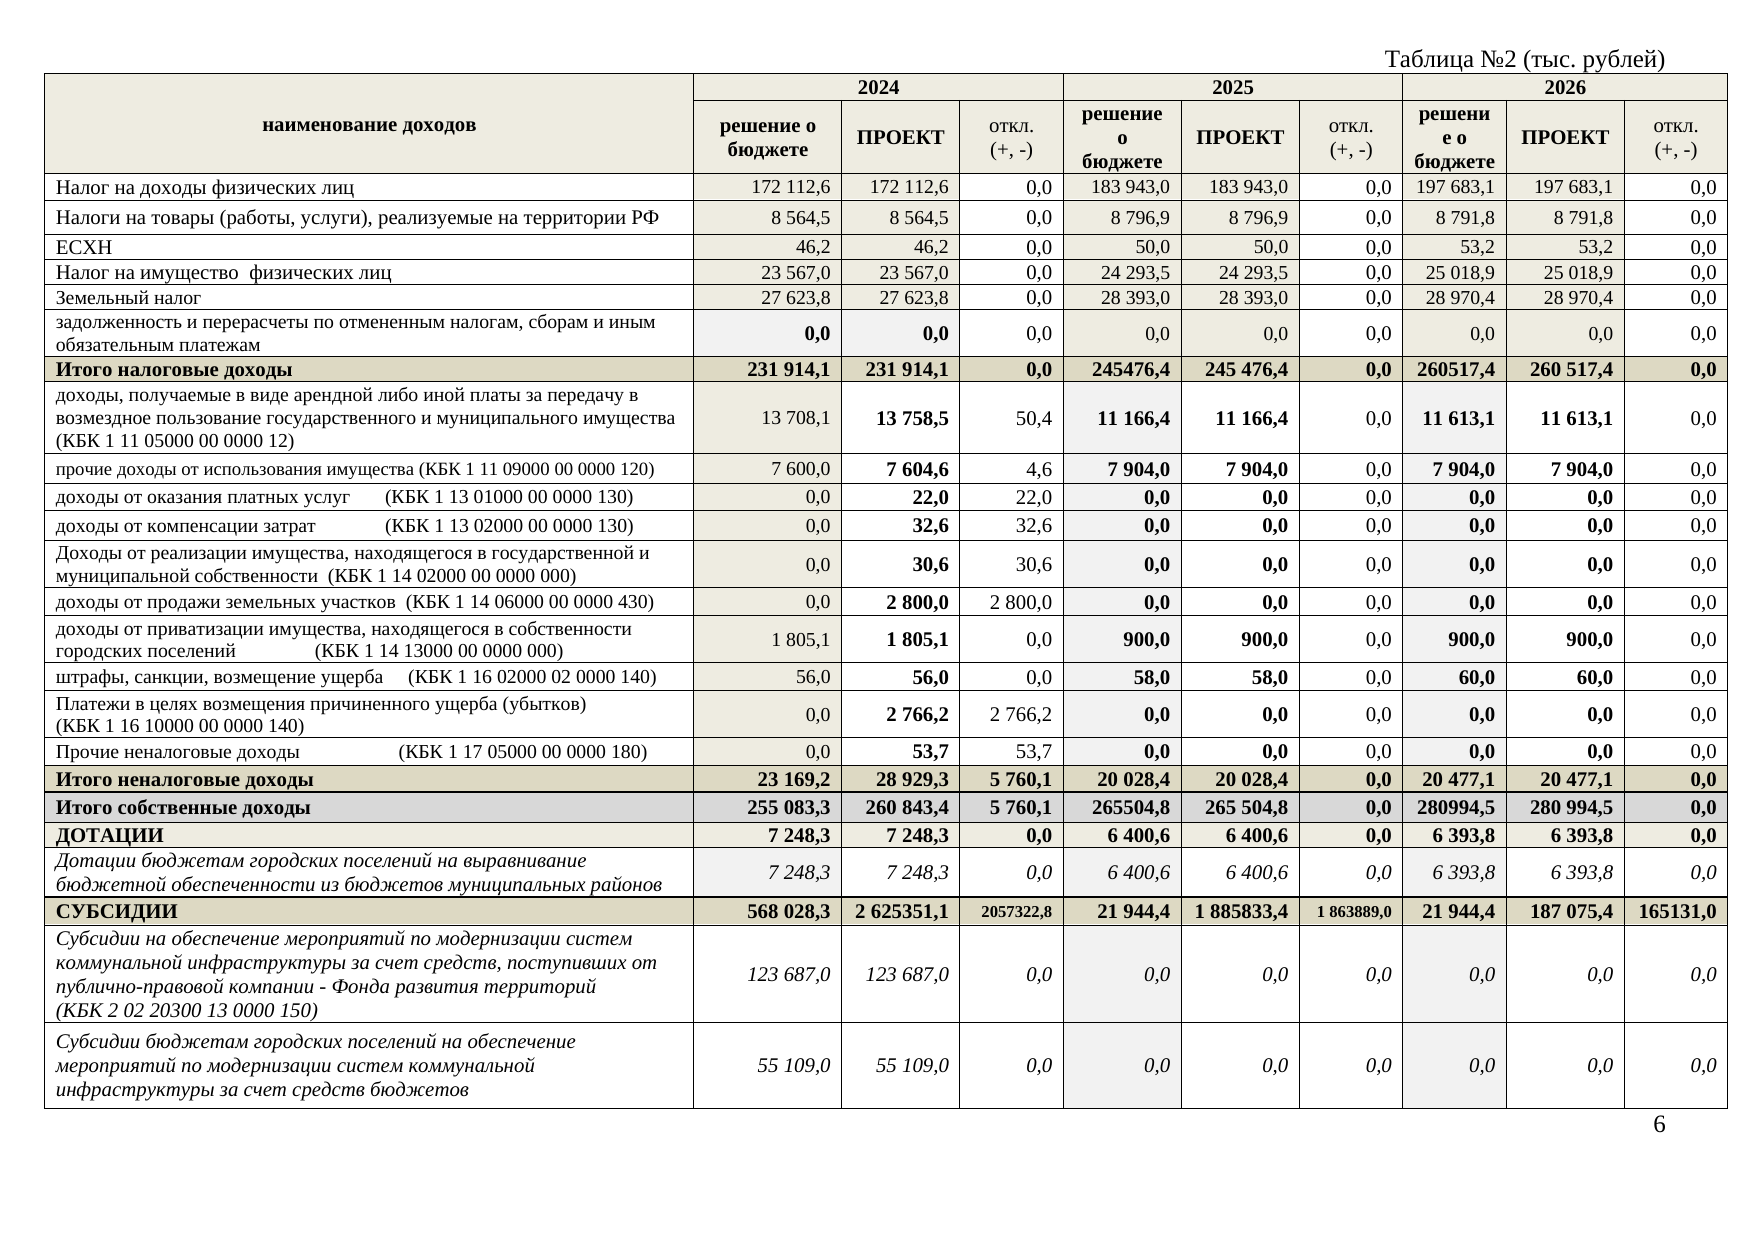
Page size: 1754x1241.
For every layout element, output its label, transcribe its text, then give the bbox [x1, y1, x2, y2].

table_cell 255 083,3 [694, 793, 841, 822]
table_cell 0,0 [1625, 285, 1727, 309]
table_cell Итого налоговые доходы [45, 357, 693, 381]
table_cell 0,0 [1182, 1023, 1299, 1108]
table_cell 0,0 [1507, 738, 1624, 765]
table_cell 7 248,3 [694, 848, 841, 896]
table_cell доходы от оказания платных услуг (КБК 1 13 01000 00 0000 130) [45, 484, 693, 510]
table_cell 0,0 [960, 285, 1063, 309]
table_cell ПРОЕКТ [842, 101, 959, 173]
table_cell 22,0 [960, 484, 1063, 510]
table_cell 0,0 [960, 174, 1063, 199]
table_cell 0,0 [1507, 484, 1624, 510]
table_cell 0,0 [1625, 823, 1727, 847]
table_cell 0,0 [1625, 382, 1727, 453]
table_cell 0,0 [1403, 541, 1506, 587]
table_cell 0,0 [1625, 926, 1727, 1022]
table_cell доходы от приватизации имущества, находящегося в собственности городских поселений (КБК 1 14 13000 00 0000 000) [45, 616, 693, 662]
table_cell 46,2 [694, 235, 841, 259]
table_cell 0,0 [1403, 1023, 1506, 1108]
table_cell 0,0 [1625, 766, 1727, 791]
table_cell Платежи в целях возмещения причиненного ущерба (убытков) (КБК 1 16 10000 00 0000 140) [45, 691, 693, 737]
table_cell 7 248,3 [842, 823, 959, 847]
table_cell 11 166,4 [1064, 382, 1181, 453]
table_cell 0,0 [1300, 588, 1402, 615]
table_cell 0,0 [1507, 691, 1624, 737]
table_cell 55 109,0 [842, 1023, 959, 1108]
table_cell 0,0 [1300, 926, 1402, 1022]
table_cell 0,0 [694, 310, 841, 356]
table_cell ПРОЕКТ [1182, 101, 1299, 173]
table_header 2024 [694, 74, 1063, 100]
table_cell 6 400,6 [1064, 823, 1181, 847]
table_cell 0,0 [1064, 310, 1181, 356]
table_cell 0,0 [1064, 926, 1181, 1022]
table_cell 0,0 [1300, 541, 1402, 587]
table_cell 0,0 [1625, 541, 1727, 587]
table_cell 28 970,4 [1507, 285, 1624, 309]
table_cell 11 166,4 [1182, 382, 1299, 453]
table_cell 280 994,5 [1507, 793, 1624, 822]
table_cell решение о бюджете [1403, 101, 1506, 173]
table_cell 0,0 [960, 616, 1063, 662]
table_cell 0,0 [960, 663, 1063, 690]
table_cell 900,0 [1403, 616, 1506, 662]
table_cell 0,0 [1300, 285, 1402, 309]
table_cell 0,0 [1182, 738, 1299, 765]
table_cell 0,0 [694, 738, 841, 765]
table_cell 568 028,3 [694, 898, 841, 924]
table_cell 7 248,3 [694, 823, 841, 847]
table_cell 32,6 [842, 511, 959, 540]
table_header наименование доходов [45, 74, 693, 173]
table_cell 0,0 [1300, 766, 1402, 791]
table_cell 260 517,4 [1507, 357, 1624, 381]
table_cell 53,2 [1507, 235, 1624, 259]
table_cell 0,0 [1300, 793, 1402, 822]
table_cell 5 760,1 [960, 766, 1063, 791]
table_cell 0,0 [1300, 484, 1402, 510]
table_cell 260517,4 [1403, 357, 1506, 381]
table_cell 0,0 [1064, 738, 1181, 765]
table_cell 0,0 [960, 260, 1063, 284]
table_cell 13 758,5 [842, 382, 959, 453]
table_cell 30,6 [960, 541, 1063, 587]
table_cell 23 169,2 [694, 766, 841, 791]
table_cell решение о бюджете [1064, 101, 1181, 173]
table_cell 0,0 [1625, 454, 1727, 483]
table_cell 0,0 [1507, 588, 1624, 615]
table_cell 183 943,0 [1064, 174, 1181, 199]
table_cell 0,0 [1507, 511, 1624, 540]
text Таблица №2 (тыс. рублей) [177, 44, 1665, 73]
table_cell 6 400,6 [1064, 848, 1181, 896]
table_cell 0,0 [960, 848, 1063, 896]
table_cell 2 766,2 [842, 691, 959, 737]
table_cell 0,0 [1182, 588, 1299, 615]
table_cell 0,0 [1182, 926, 1299, 1022]
table_cell откл. (+, -) [960, 101, 1063, 173]
table_cell 11 613,1 [1507, 382, 1624, 453]
table_cell 7 904,0 [1064, 454, 1181, 483]
table_cell 0,0 [1625, 357, 1727, 381]
table_cell 56,0 [694, 663, 841, 690]
table_cell 20 028,4 [1182, 766, 1299, 791]
table_cell 2057322,8 [960, 898, 1063, 924]
table_cell 27 623,8 [842, 285, 959, 309]
table_cell доходы, получаемые в виде арендной либо иной платы за передачу в возмездное пользование государственного и муниципального имущества (КБК 1 11 05000 00 0000 12) [45, 382, 693, 453]
table_cell 60,0 [1403, 663, 1506, 690]
table_cell 0,0 [1403, 926, 1506, 1022]
table_cell 7 904,0 [1507, 454, 1624, 483]
table_cell 0,0 [1625, 484, 1727, 510]
table_cell 0,0 [694, 588, 841, 615]
table_cell 25 018,9 [1403, 260, 1506, 284]
table_cell 28 393,0 [1064, 285, 1181, 309]
table_cell 50,4 [960, 382, 1063, 453]
table_cell решение о бюджете [694, 101, 841, 173]
table_cell 197 683,1 [1507, 174, 1624, 199]
table_cell 0,0 [1064, 541, 1181, 587]
table_cell 231 914,1 [694, 357, 841, 381]
table_cell 0,0 [1182, 310, 1299, 356]
table_cell 0,0 [1064, 1023, 1181, 1108]
table_cell 0,0 [960, 201, 1063, 234]
table_cell 25 018,9 [1507, 260, 1624, 284]
table_cell штрафы, санкции, возмещение ущерба (КБК 1 16 02000 02 0000 140) [45, 663, 693, 690]
table_cell 0,0 [1625, 663, 1727, 690]
table_cell 6 393,8 [1403, 823, 1506, 847]
table_cell 0,0 [1300, 201, 1402, 234]
table_cell 2 766,2 [960, 691, 1063, 737]
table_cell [45, 1023, 693, 1108]
table_cell 7 248,3 [842, 848, 959, 896]
table_cell Налоги на товары (работы, услуги), реализуемые на территории РФ [45, 201, 693, 234]
table_cell 1 885833,4 [1182, 898, 1299, 924]
table_cell 0,0 [1300, 1023, 1402, 1108]
table_cell 0,0 [1300, 848, 1402, 896]
table_cell 0,0 [1182, 691, 1299, 737]
table_cell 0,0 [1300, 235, 1402, 259]
table_cell 0,0 [1300, 663, 1402, 690]
table_cell 197 683,1 [1403, 174, 1506, 199]
table_cell ЕСХН [45, 235, 693, 259]
table_cell 0,0 [1625, 201, 1727, 234]
table_cell 23 567,0 [842, 260, 959, 284]
table_cell 0,0 [1300, 382, 1402, 453]
table_cell 56,0 [842, 663, 959, 690]
table_cell 58,0 [1182, 663, 1299, 690]
table_cell 21 944,4 [1064, 898, 1181, 924]
table_cell 0,0 [1507, 310, 1624, 356]
table_cell 0,0 [1625, 260, 1727, 284]
table_cell доходы от продажи земельных участков (КБК 1 14 06000 00 0000 430) [45, 588, 693, 615]
table_cell 7 600,0 [694, 454, 841, 483]
table_cell Итого неналоговые доходы [45, 766, 693, 791]
table_cell 13 708,1 [694, 382, 841, 453]
table_cell 21 944,4 [1403, 898, 1506, 924]
table_cell Земельный налог [45, 285, 693, 309]
table_cell 55 109,0 [694, 1023, 841, 1108]
table_cell 0,0 [694, 511, 841, 540]
table_cell 0,0 [1300, 691, 1402, 737]
table_cell доходы от компенсации затрат (КБК 1 13 02000 00 0000 130) [45, 511, 693, 540]
table_cell 27 623,8 [694, 285, 841, 309]
table_cell 20 028,4 [1064, 766, 1181, 791]
table_cell 0,0 [1300, 738, 1402, 765]
table_cell 0,0 [1300, 511, 1402, 540]
table_cell 280994,5 [1403, 793, 1506, 822]
table_cell 0,0 [1064, 484, 1181, 510]
table_cell 0,0 [1300, 310, 1402, 356]
table_cell 8 796,9 [1182, 201, 1299, 234]
table_cell 5 760,1 [960, 793, 1063, 822]
table_cell 900,0 [1507, 616, 1624, 662]
table_cell 0,0 [1064, 691, 1181, 737]
table_cell 0,0 [1403, 588, 1506, 615]
table_cell 20 477,1 [1403, 766, 1506, 791]
table_cell Налог на доходы физических лиц [45, 174, 693, 199]
table_cell 123 687,0 [694, 926, 841, 1022]
table_cell 900,0 [1064, 616, 1181, 662]
table_cell 0,0 [1403, 511, 1506, 540]
table_cell 0,0 [1625, 235, 1727, 259]
table_cell 8 564,5 [694, 201, 841, 234]
table_header 2026 [1403, 74, 1727, 100]
table_cell 0,0 [1507, 1023, 1624, 1108]
table_cell Прочие неналоговые доходы (КБК 1 17 05000 00 0000 180) [45, 738, 693, 765]
table_cell 6 393,8 [1403, 848, 1506, 896]
table_cell 0,0 [1300, 357, 1402, 381]
table_cell 0,0 [1625, 310, 1727, 356]
table_cell 24 293,5 [1064, 260, 1181, 284]
table_cell 0,0 [1064, 511, 1181, 540]
table_cell 8 564,5 [842, 201, 959, 234]
table_cell 0,0 [960, 235, 1063, 259]
table_header 2025 [1064, 74, 1402, 100]
table_cell 6 393,8 [1507, 848, 1624, 896]
table_cell 4,6 [960, 454, 1063, 483]
table_cell 6 393,8 [1507, 823, 1624, 847]
table_cell 260 843,4 [842, 793, 959, 822]
table_cell 30,6 [842, 541, 959, 587]
table_cell 0,0 [694, 484, 841, 510]
table_cell 20 477,1 [1507, 766, 1624, 791]
table_cell 60,0 [1507, 663, 1624, 690]
table_cell 123 687,0 [842, 926, 959, 1022]
table_cell 0,0 [960, 310, 1063, 356]
table_cell 24 293,5 [1182, 260, 1299, 284]
table_cell 0,0 [694, 541, 841, 587]
table_cell прочие доходы от использования имущества (КБК 1 11 09000 00 0000 120) [45, 454, 693, 483]
table_cell 2 800,0 [960, 588, 1063, 615]
table_cell 0,0 [1403, 738, 1506, 765]
table_cell 265504,8 [1064, 793, 1181, 822]
table_cell 32,6 [960, 511, 1063, 540]
table_cell Дотации бюджетам городских поселений на выравнивание бюджетной обеспеченности из бюджетов муниципальных районов [45, 848, 693, 896]
table_cell 58,0 [1064, 663, 1181, 690]
table_cell 46,2 [842, 235, 959, 259]
table_cell 0,0 [1625, 511, 1727, 540]
table_cell 53,2 [1403, 235, 1506, 259]
table_cell 245476,4 [1064, 357, 1181, 381]
table_cell 53,7 [842, 738, 959, 765]
table_cell 7 904,0 [1182, 454, 1299, 483]
table_cell ДОТАЦИИ [45, 823, 693, 847]
table_cell 1 805,1 [842, 616, 959, 662]
table_cell 0,0 [1625, 588, 1727, 615]
table_cell 28 929,3 [842, 766, 959, 791]
table_cell 0,0 [1300, 454, 1402, 483]
table_cell 8 791,8 [1403, 201, 1506, 234]
table_cell 231 914,1 [842, 357, 959, 381]
table_cell 0,0 [1182, 541, 1299, 587]
table_cell 0,0 [1300, 174, 1402, 199]
table_cell 23 567,0 [694, 260, 841, 284]
table_cell 0,0 [1300, 260, 1402, 284]
table_cell 7 904,0 [1403, 454, 1506, 483]
table_cell откл. (+, -) [1625, 101, 1727, 173]
table_cell 172 112,6 [694, 174, 841, 199]
table_cell 2 800,0 [842, 588, 959, 615]
table_cell 1 805,1 [694, 616, 841, 662]
table_cell Доходы от реализации имущества, находящегося в государственной и муниципальной собственности (КБК 1 14 02000 00 0000 000) [45, 541, 693, 587]
table_cell 0,0 [1625, 691, 1727, 737]
table_cell 187 075,4 [1507, 898, 1624, 924]
table_cell 0,0 [694, 691, 841, 737]
table_cell откл. (+, -) [1300, 101, 1402, 173]
table_cell 0,0 [1182, 511, 1299, 540]
table_cell 0,0 [1300, 823, 1402, 847]
table_cell 0,0 [1403, 484, 1506, 510]
table_cell 0,0 [1625, 793, 1727, 822]
table_cell 265 504,8 [1182, 793, 1299, 822]
table_cell 7 604,6 [842, 454, 959, 483]
table_cell 0,0 [960, 357, 1063, 381]
table_cell СУБСИДИИ [45, 898, 693, 924]
table_cell 0,0 [1625, 616, 1727, 662]
table_cell 28 393,0 [1182, 285, 1299, 309]
table_cell 6 400,6 [1182, 848, 1299, 896]
table_cell ПРОЕКТ [1507, 101, 1624, 173]
table_cell 0,0 [1625, 738, 1727, 765]
table_cell 0,0 [1625, 1023, 1727, 1108]
table_cell 172 112,6 [842, 174, 959, 199]
table_cell 0,0 [960, 1023, 1063, 1108]
table_cell 11 613,1 [1403, 382, 1506, 453]
table_cell Налог на имущество физических лиц [45, 260, 693, 284]
table_cell 8 796,9 [1064, 201, 1181, 234]
table_cell 0,0 [1182, 484, 1299, 510]
table_cell 0,0 [1403, 310, 1506, 356]
table_cell 245 476,4 [1182, 357, 1299, 381]
table_cell 6 400,6 [1182, 823, 1299, 847]
table_cell 53,7 [960, 738, 1063, 765]
table_cell 8 791,8 [1507, 201, 1624, 234]
table_cell 1 863889,0 [1300, 898, 1402, 924]
table_cell 183 943,0 [1182, 174, 1299, 199]
table_cell 0,0 [842, 310, 959, 356]
table_cell 0,0 [960, 926, 1063, 1022]
table_cell 50,0 [1064, 235, 1181, 259]
table_cell 165131,0 [1625, 898, 1727, 924]
table_cell 900,0 [1182, 616, 1299, 662]
table_cell 50,0 [1182, 235, 1299, 259]
table_cell 0,0 [1625, 174, 1727, 199]
table_cell 0,0 [1403, 691, 1506, 737]
table_cell 0,0 [1625, 848, 1727, 896]
table_cell 0,0 [1064, 588, 1181, 615]
table_cell 0,0 [1300, 616, 1402, 662]
table_cell 22,0 [842, 484, 959, 510]
table_cell 2 625351,1 [842, 898, 959, 924]
table_cell 28 970,4 [1403, 285, 1506, 309]
table_cell Итого собственные доходы [45, 793, 693, 822]
table_cell задолженность и перерасчеты по отмененным налогам, сборам и иным обязательным платежам [45, 310, 693, 356]
table_cell 0,0 [960, 823, 1063, 847]
table_cell 0,0 [1507, 541, 1624, 587]
table_cell 0,0 [1507, 926, 1624, 1022]
table_cell Субсидии на обеспечение мероприятий по модернизации систем коммунальной инфраструктуры за счет средств, поступивших от публично-правовой компании - Фонда развития территорий (КБК 2 02 20300 13 0000 150) [45, 926, 693, 1022]
